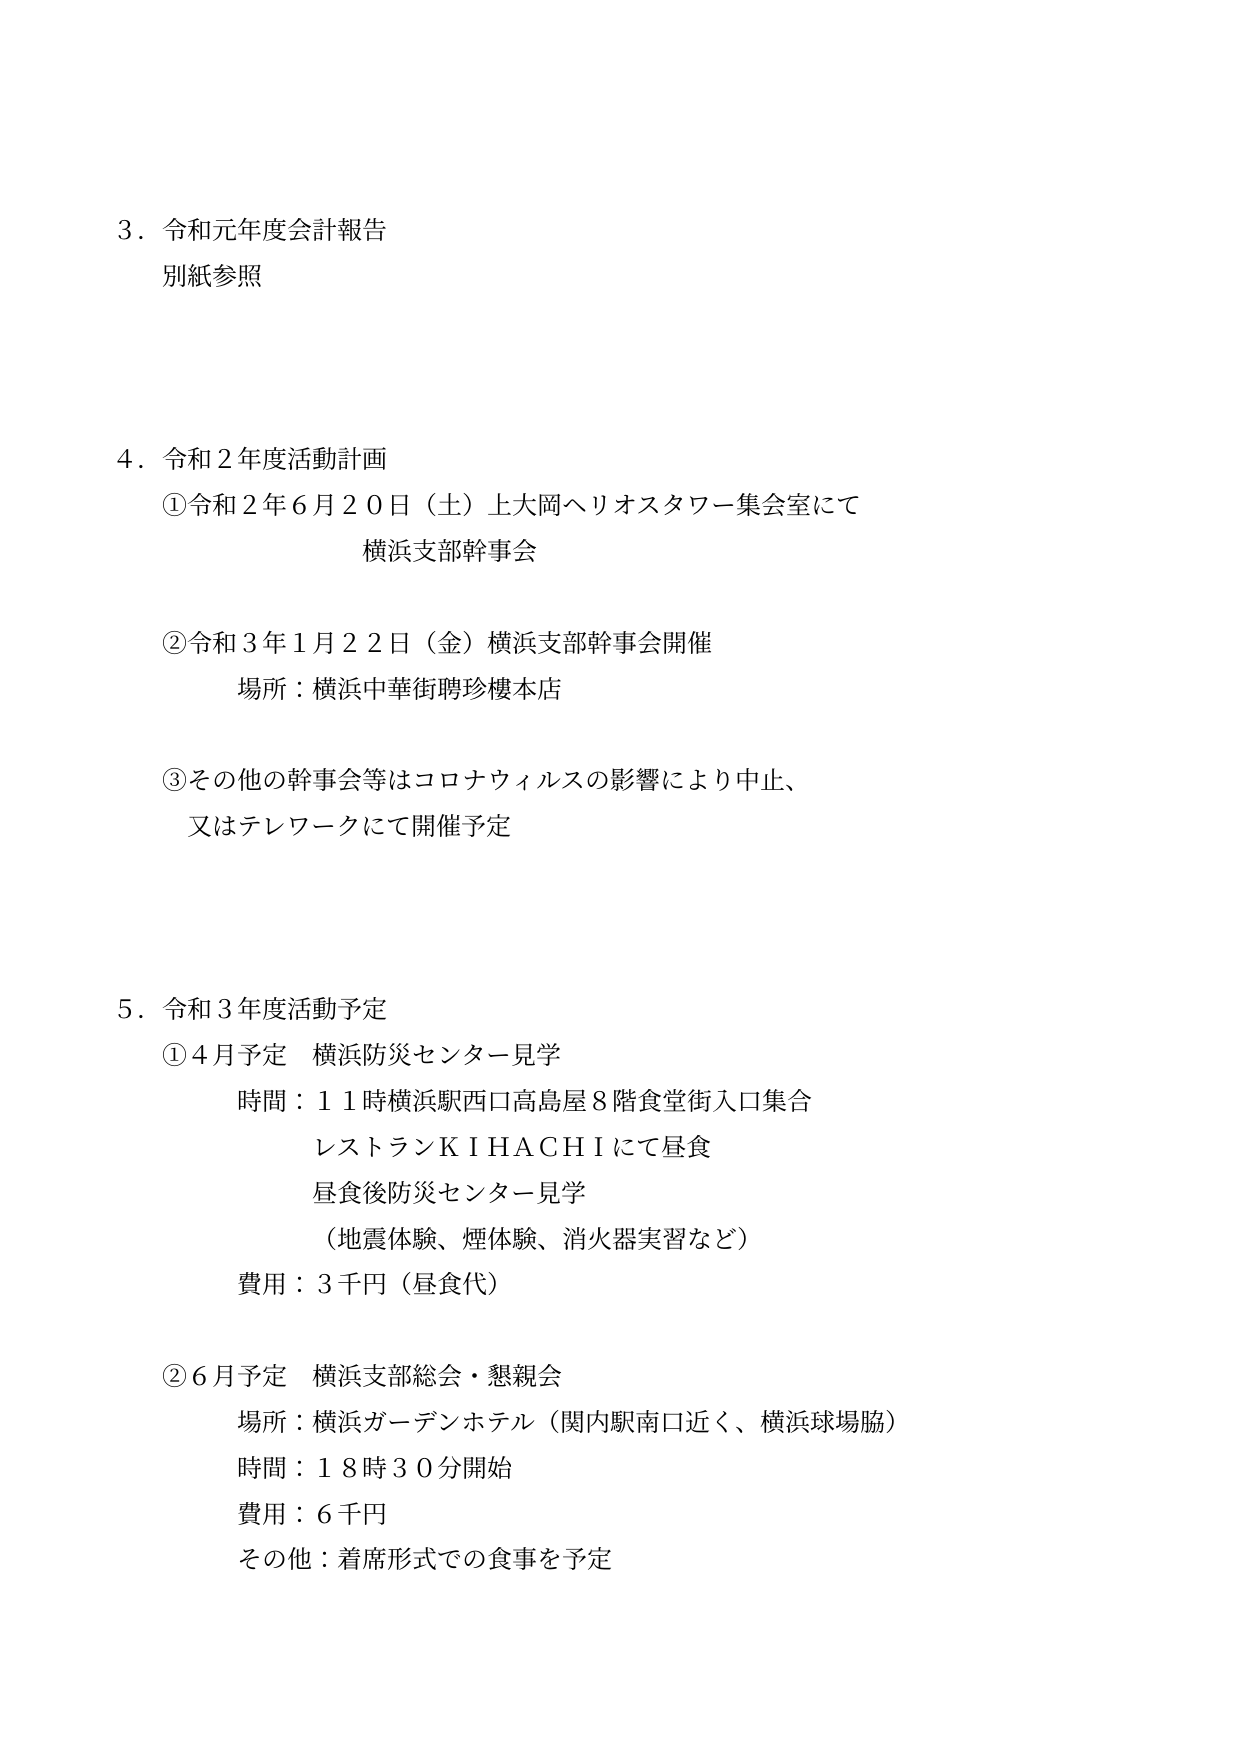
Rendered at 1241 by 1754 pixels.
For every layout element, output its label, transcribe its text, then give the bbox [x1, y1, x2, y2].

text 時間：１１時横浜駅西口高島屋８階食堂街入口集合 [112, 1081, 1128, 1119]
text 時間：１８時３０分開始 [112, 1448, 1128, 1485]
text ４．令和２年度活動計画 [112, 439, 1128, 477]
text 費用：６千円 [112, 1494, 1128, 1531]
text ①４月予定 横浜防災センター見学 [112, 1035, 1128, 1073]
text ３．令和元年度会計報告 [112, 210, 1128, 248]
text 場所：横浜ガーデンホテル（関内駅南口近く、横浜球場脇） [112, 1402, 1128, 1439]
text （地震体験、煙体験、消火器実習など） [112, 1219, 1128, 1256]
text 又はテレワークにて開催予定 [112, 806, 1128, 844]
text 別紙参照 [112, 256, 1128, 294]
text ③その他の幹事会等はコロナウィルスの影響により中止、 [112, 760, 1128, 798]
text ②令和３年１月２２日（金）横浜支部幹事会開催 [112, 623, 1128, 660]
text ②６月予定 横浜支部総会・懇親会 [112, 1356, 1128, 1394]
text その他：着席形式での食事を予定 [112, 1539, 1128, 1577]
text ①令和２年６月２０日（土）上大岡ヘリオスタワー集会室にて [112, 485, 1128, 523]
text 横浜支部幹事会 [112, 531, 1128, 569]
text ５．令和３年度活動予定 [112, 989, 1128, 1027]
text レストランＫＩＨＡＣＨＩにて昼食 [112, 1127, 1128, 1164]
text 費用：３千円（昼食代） [112, 1264, 1128, 1302]
text 昼食後防災センター見学 [112, 1173, 1128, 1210]
text 場所：横浜中華街聘珍樓本店 [112, 669, 1128, 706]
